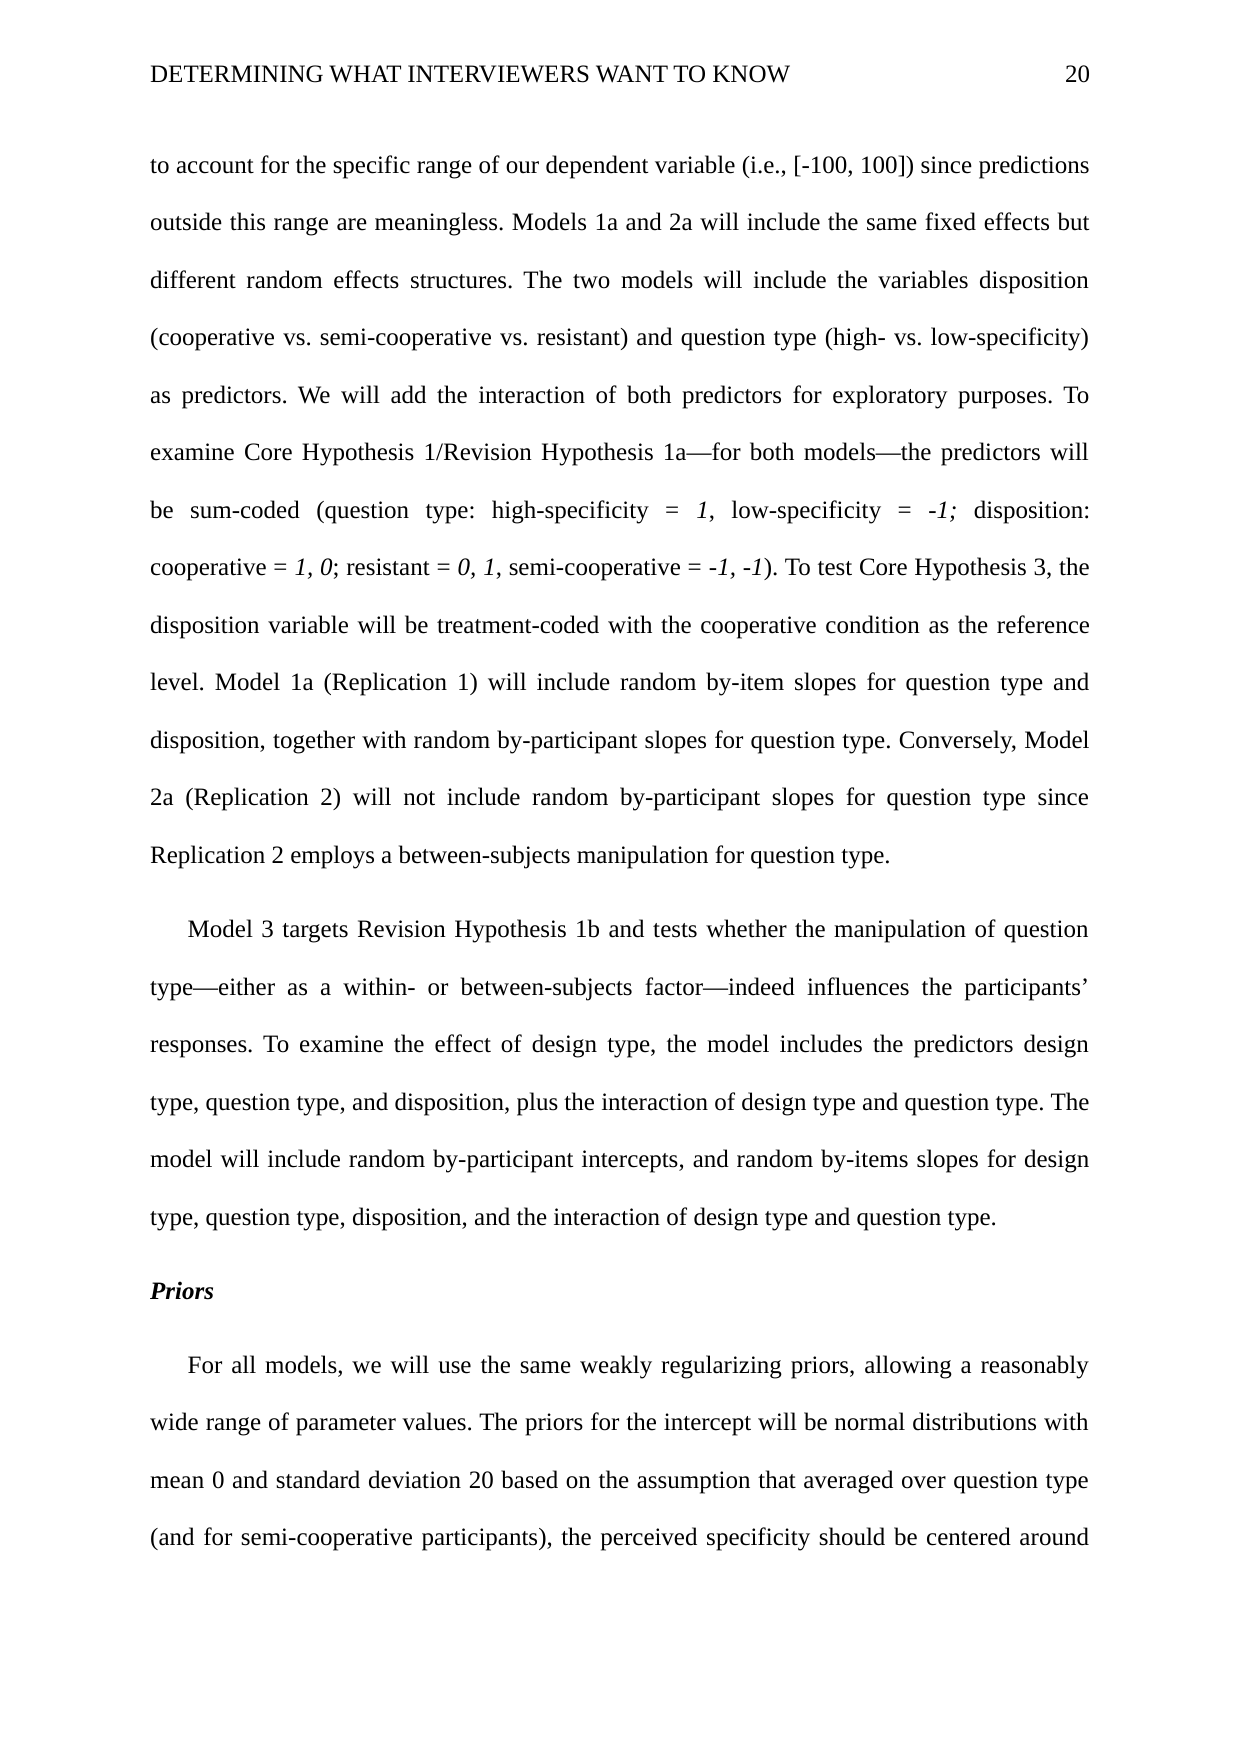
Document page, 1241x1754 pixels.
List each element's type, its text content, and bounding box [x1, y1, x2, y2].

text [150, 150, 1090, 869]
text Model 3 targets Revision Hypothesis 1b and tests whether the manipulation of question type—either as a within- or between-subjects factor—indeed influences the participants’ responses. To examine the effect of design type, the model includes the predictors design type, question type, and disposition, plus the interaction of design type and question type. The model will include random by-participant intercepts, and random by-items slopes for design type, question type, disposition, and the interaction of design type and question type. [150, 914, 1090, 1230]
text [150, 1350, 1090, 1551]
text Priors [150, 1276, 1090, 1304]
